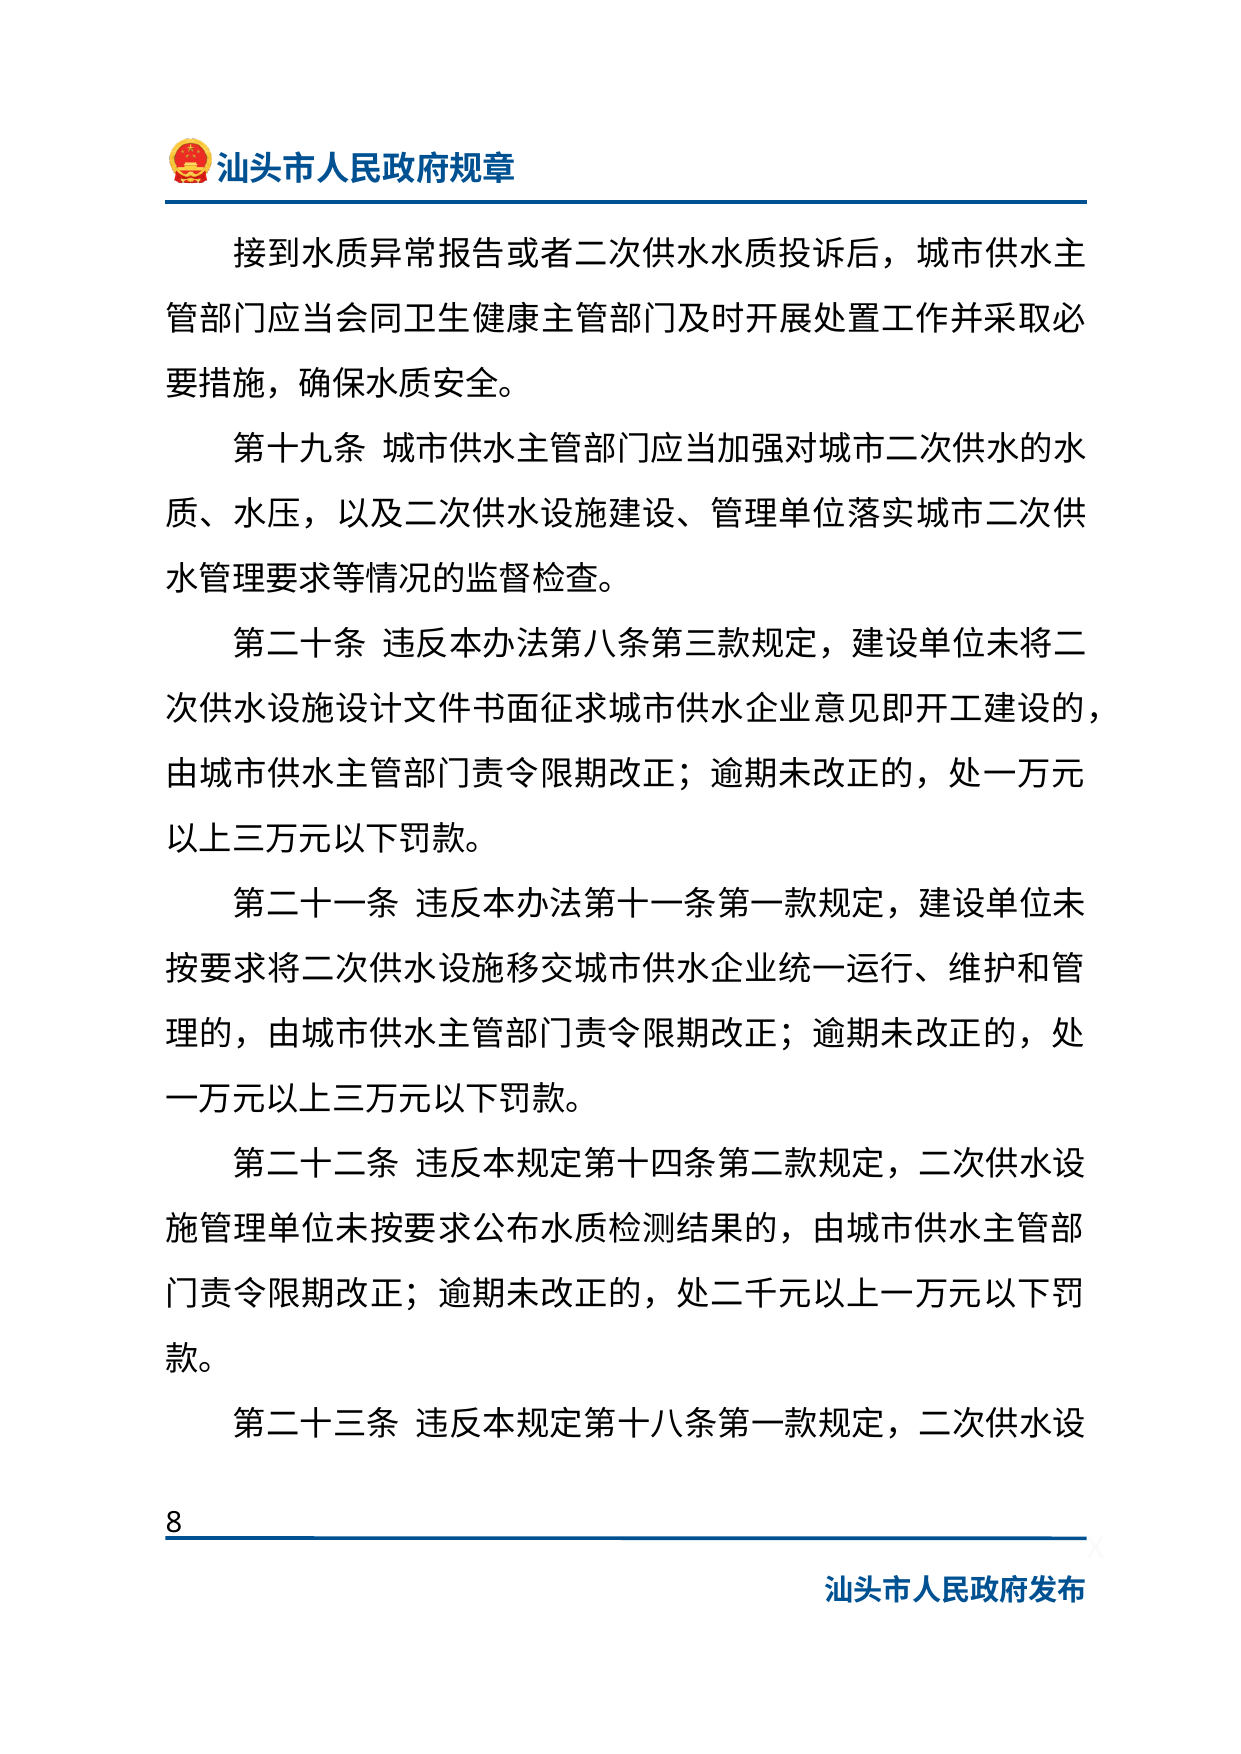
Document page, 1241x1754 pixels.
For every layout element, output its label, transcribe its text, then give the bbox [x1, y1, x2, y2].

text 第二十一条 违反本办法第十一条第一款规定，建设单位未按要求将二次供水设施移交城市供水企业统一运行、维护和管理的，由城市供水主管部门责令限期改正；逾期未改正的，处一万元以上三万元以下罚款。 [165, 869, 1087, 1129]
picture [165, 136, 216, 187]
text 接到水质异常报告或者二次供水水质投诉后，城市供水主管部门应当会同卫生健康主管部门及时开展处置工作并采取必要措施，确保水质安全。 [165, 219, 1087, 414]
text 第二十二条 违反本规定第十四条第二款规定，二次供水设施管理单位未按要求公布水质检测结果的，由城市供水主管部门责令限期改正；逾期未改正的，处二千元以上一万元以下罚款。 [165, 1129, 1087, 1389]
text 第二十条 违反本办法第八条第三款规定，建设单位未将二次供水设施设计文件书面征求城市供水企业意见即开工建设的，由城市供水主管部门责令限期改正；逾期未改正的，处一万元以上三万元以下罚款。 [165, 609, 1087, 869]
text 第二十三条 违反本规定第十八条第一款规定，二次供水设施管理单位未履行水质异常报告义务的，由城市供水主管部门责令改正，处二千元以上一万元以下罚款。 [165, 1389, 1087, 1454]
text 第十九条 城市供水主管部门应当加强对城市二次供水的水质、水压，以及二次供水设施建设、管理单位落实城市二次供水管理要求等情况的监督检查。 [165, 414, 1087, 609]
